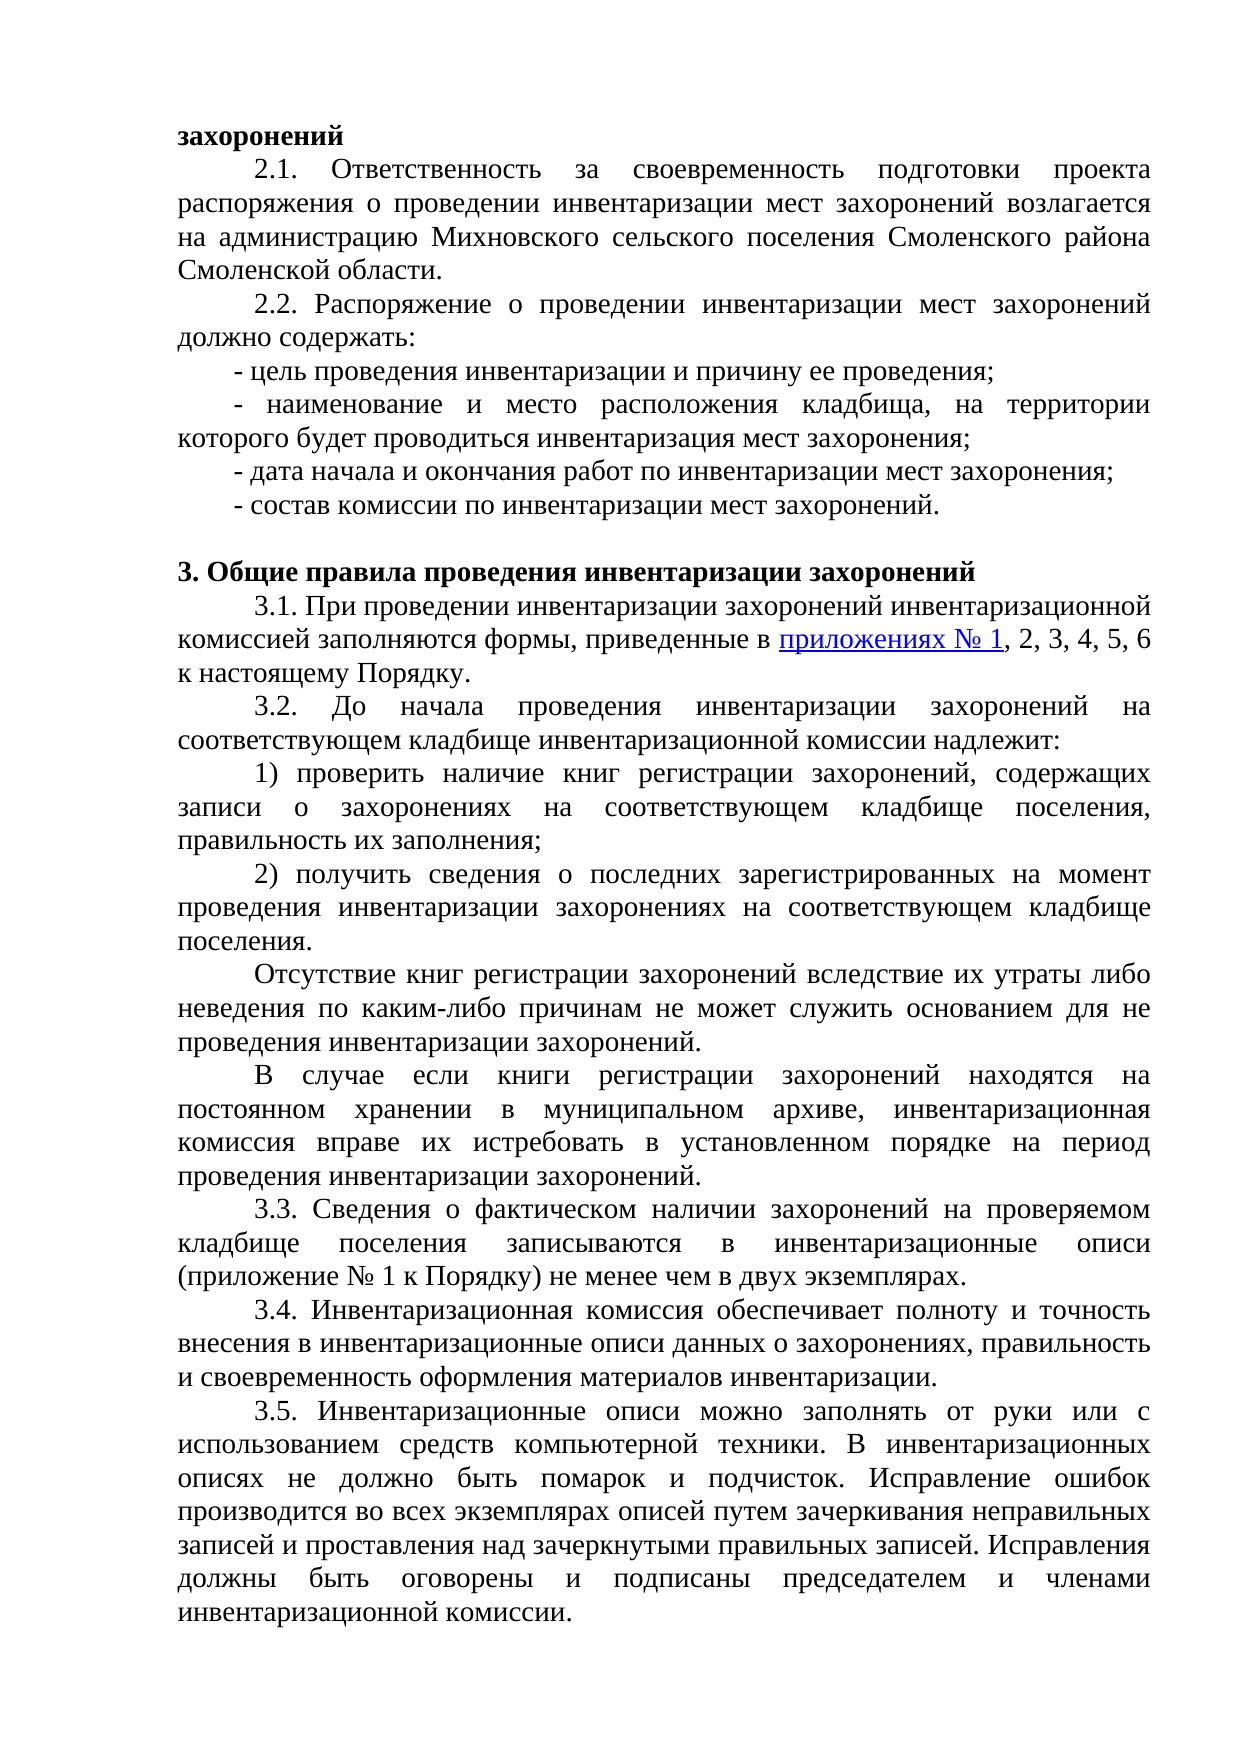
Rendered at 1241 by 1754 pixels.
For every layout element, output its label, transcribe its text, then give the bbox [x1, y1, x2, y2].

text 3.4. Инвентаризационная комиссия обеспечивает полноту и точность внесения в инвентаризационные описи данных о захоронениях, правильность и своевременность оформления материалов инвентаризации. [177, 1292, 1152, 1393]
text 2.1. Ответственность за своевременность подготовки проекта распоряжения о проведении инвентаризации мест захоронений возлагается на администрацию Михновского сельского поселения Смоленского района Смоленской области. [177, 152, 1152, 286]
text Отсутствие книг регистрации захоронений вследствие их утраты либо неведения по каким-либо причинам не может служить основанием для не проведения инвентаризации захоронений. [177, 957, 1152, 1057]
text 3.5. Инвентаризационные описи можно заполнять от руки или с использованием средств компьютерной техники. В инвентаризационных описях не должно быть помарок и подчисток. Исправление ошибок производится во всех экземплярах описей путем зачеркивания неправильных записей и проставления над зачеркнутыми правильных записей. Исправления должны быть оговорены и подписаны председателем и членами инвентаризационной комиссии. [177, 1393, 1152, 1627]
text 3.2. До начала проведения инвентаризации захоронений на соответствующем кладбище инвентаризационной комиссии надлежит: [177, 688, 1152, 755]
text 2) получить сведения о последних зарегистрированных на момент проведения инвентаризации захоронениях на соответствующем кладбище поселения. [177, 856, 1152, 957]
text - наименование и место расположения кладбища, на территории которого будет проводиться инвентаризация мест захоронения; [177, 386, 1152, 453]
text 3.1. При проведении инвентаризации захоронений инвентаризационной комиссией заполняются формы, приведенные в приложениях № 1, 2, 3, 4, 5, 6 к настоящему Порядку. [177, 588, 1152, 688]
text 1) проверить наличие книг регистрации захоронений, содержащих записи о захоронениях на соответствующем кладбище поселения, правильность их заполнения; [177, 755, 1152, 856]
text - дата начала и окончания работ по инвентаризации мест захоронения; [177, 453, 1152, 487]
text 3.3. Сведения о фактическом наличии захоронений на проверяемом кладбище поселения записываются в инвентаризационные описи (приложение № 1 к Порядку) не менее чем в двух экземплярах. [177, 1191, 1152, 1292]
text - состав комиссии по инвентаризации мест захоронений. [177, 487, 1152, 521]
text - цель проведения инвентаризации и причину ее проведения; [177, 353, 1152, 386]
text 2.2. Распоряжение о проведении инвентаризации мест захоронений должно содержать: [177, 286, 1152, 353]
text захоронений [177, 118, 1152, 152]
text В случае если книги регистрации захоронений находятся на постоянном хранении в муниципальном архиве, инвентаризационная комиссия вправе их истребовать в установленном порядке на период проведения инвентаризации захоронений. [177, 1057, 1152, 1191]
text 3. Общие правила проведения инвентаризации захоронений [177, 554, 1152, 588]
